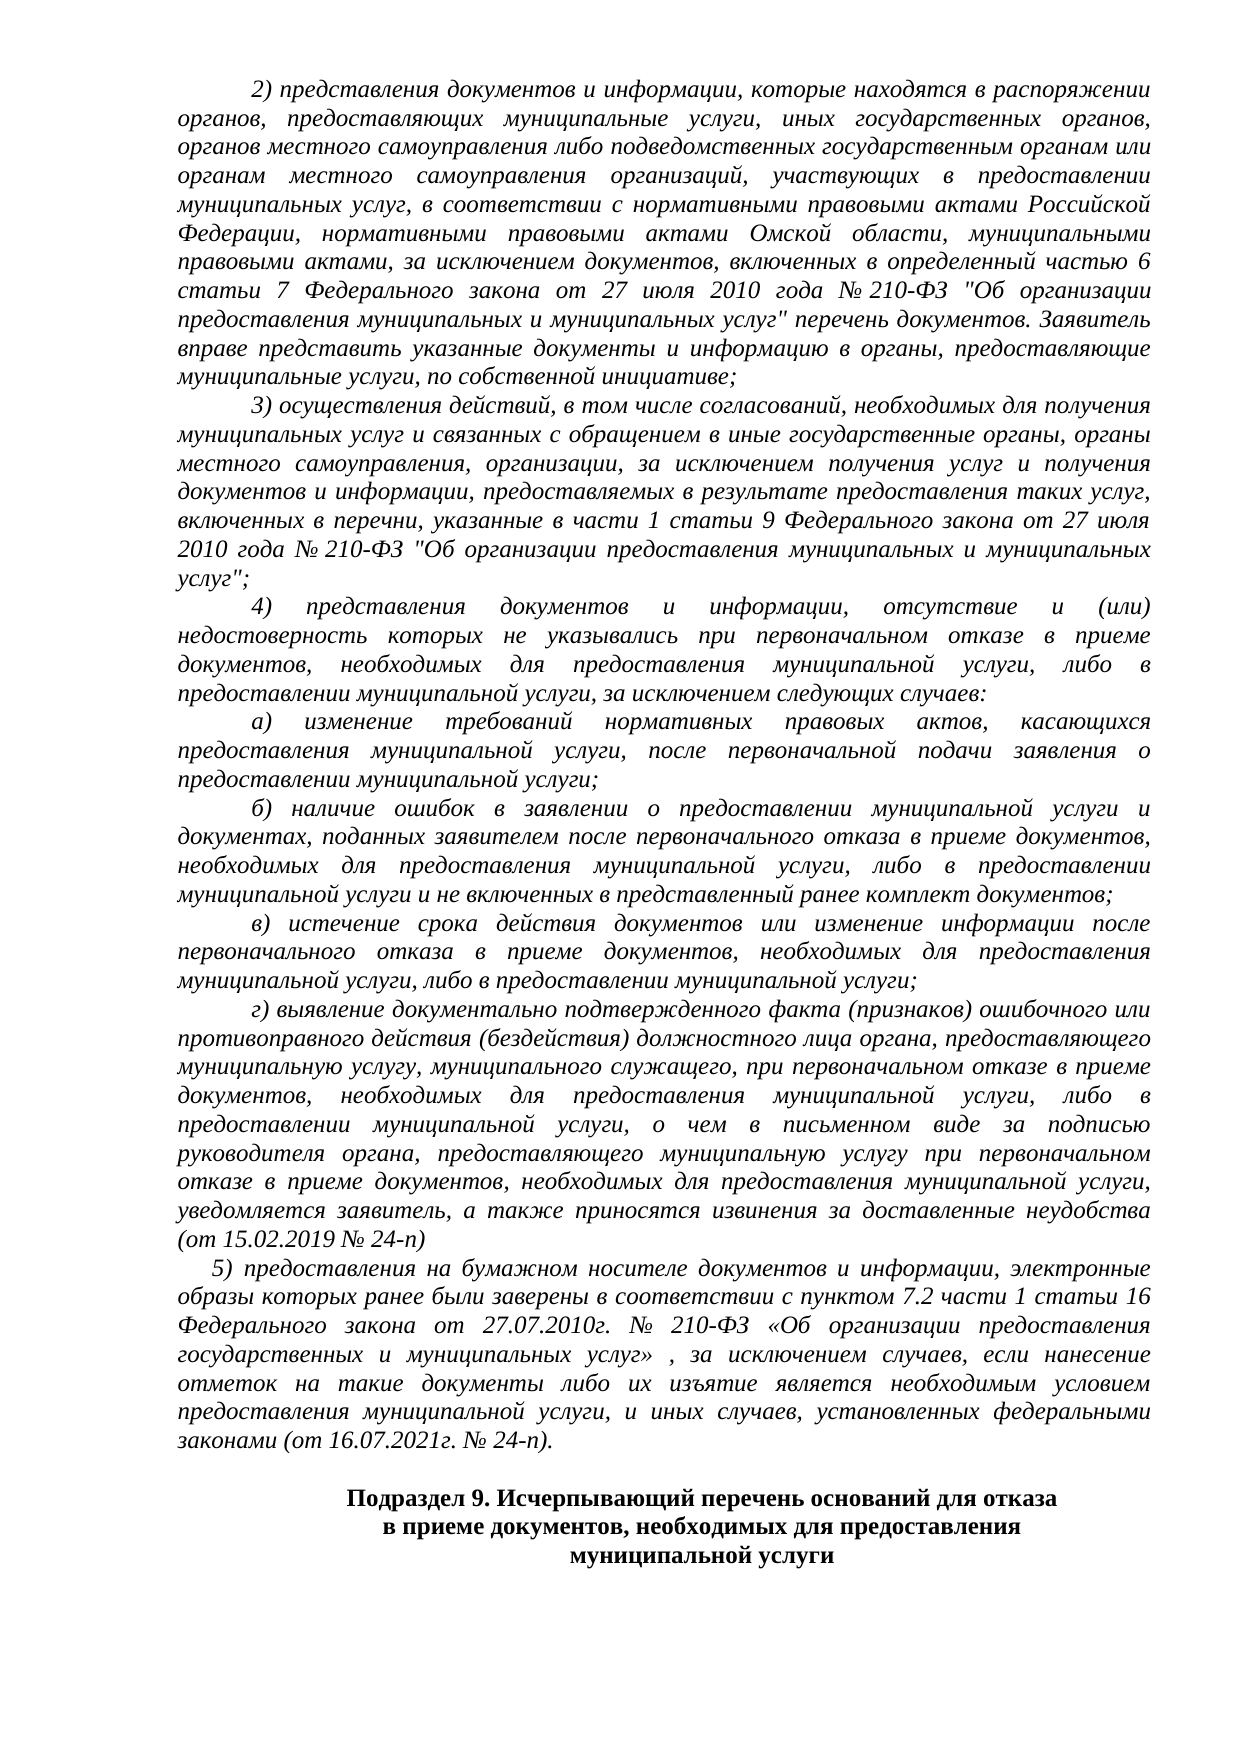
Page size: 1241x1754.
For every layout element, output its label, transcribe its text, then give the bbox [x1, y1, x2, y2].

text в приеме документов, необходимых для предоставления [177, 1511, 1152, 1540]
text Подраздел 9. Исчерпывающий перечень оснований для отказа [177, 1483, 1152, 1511]
text 3) осуществления действий, в том числе согласований, необходимых для получения муниципальных услуг и связанных с обращением в иные государственные органы, органы местного самоуправления, организации, за исключением получения услуг и получения документов и информации, предоставляемых в результате предоставления таких услуг, включенных в перечни, указанные в части 1 статьи 9 Федерального закона от 27 июля 2010 года № 210-ФЗ "Об организации предоставления муниципальных и муниципальных услуг"; [177, 390, 1152, 591]
text в) истечение срока действия документов или изменение информации после первоначального отказа в приеме документов, необходимых для предоставления муниципальной услуги, либо в предоставлении муниципальной услуги; [177, 908, 1152, 994]
text муниципальной услуги [177, 1540, 1152, 1569]
text 4) представления документов и информации, отсутствие и (или) недостоверность которых не указывались при первоначальном отказе в приеме документов, необходимых для предоставления муниципальной услуги, либо в предоставлении муниципальной услуги, за исключением следующих случаев: [177, 591, 1152, 706]
text б) наличие ошибок в заявлении о предоставлении муниципальной услуги и документах, поданных заявителем после первоначального отказа в приеме документов, необходимых для предоставления муниципальной услуги, либо в предоставлении муниципальной услуги и не включенных в представленный ранее комплект документов; [177, 793, 1152, 908]
text 5) предоставления на бумажном носителе документов и информации, электронные образы которых ранее были заверены в соответствии с пунктом 7.2 части 1 статьи 16 Федерального закона от 27.07.2010г. № 210-ФЗ «Об организации предоставления государственных и муниципальных услуг» , за исключением случаев, если нанесение отметок на такие документы либо их изъятие является необходимым условием предоставления муниципальной услуги, и иных случаев, установленных федеральными законами (от 16.07.2021г. № 24-п). [177, 1253, 1152, 1454]
text 2) представления документов и информации, которые находятся в распоряжении органов, предоставляющих муниципальные услуги, иных государственных органов, органов местного самоуправления либо подведомственных государственным органам или органам местного самоуправления организаций, участвующих в предоставлении муниципальных услуг, в соответствии с нормативными правовыми актами Российской Федерации, нормативными правовыми актами Омской области, муниципальными правовыми актами, за исключением документов, включенных в определенный частью 6 статьи 7 Федерального закона от 27 июля 2010 года № 210-ФЗ "Об организации предоставления муниципальных и муниципальных услуг" перечень документов. Заявитель вправе представить указанные документы и информацию в органы, предоставляющие муниципальные услуги, по собственной инициативе; [177, 74, 1152, 390]
text г) выявление документально подтвержденного факта (признаков) ошибочного или противоправного действия (бездействия) должностного лица органа, предоставляющего муниципальную услугу, муниципального служащего, при первоначальном отказе в приеме документов, необходимых для предоставления муниципальной услуги, либо в предоставлении муниципальной услуги, о чем в письменном виде за подписью руководителя органа, предоставляющего муниципальную услугу при первоначальном отказе в приеме документов, необходимых для предоставления муниципальной услуги, уведомляется заявитель, а также приносятся извинения за доставленные неудобства (от 15.02.2019 № 24-п) [177, 994, 1152, 1253]
text а) изменение требований нормативных правовых актов, касающихся предоставления муниципальной услуги, после первоначальной подачи заявления о предоставлении муниципальной услуги; [177, 706, 1152, 793]
